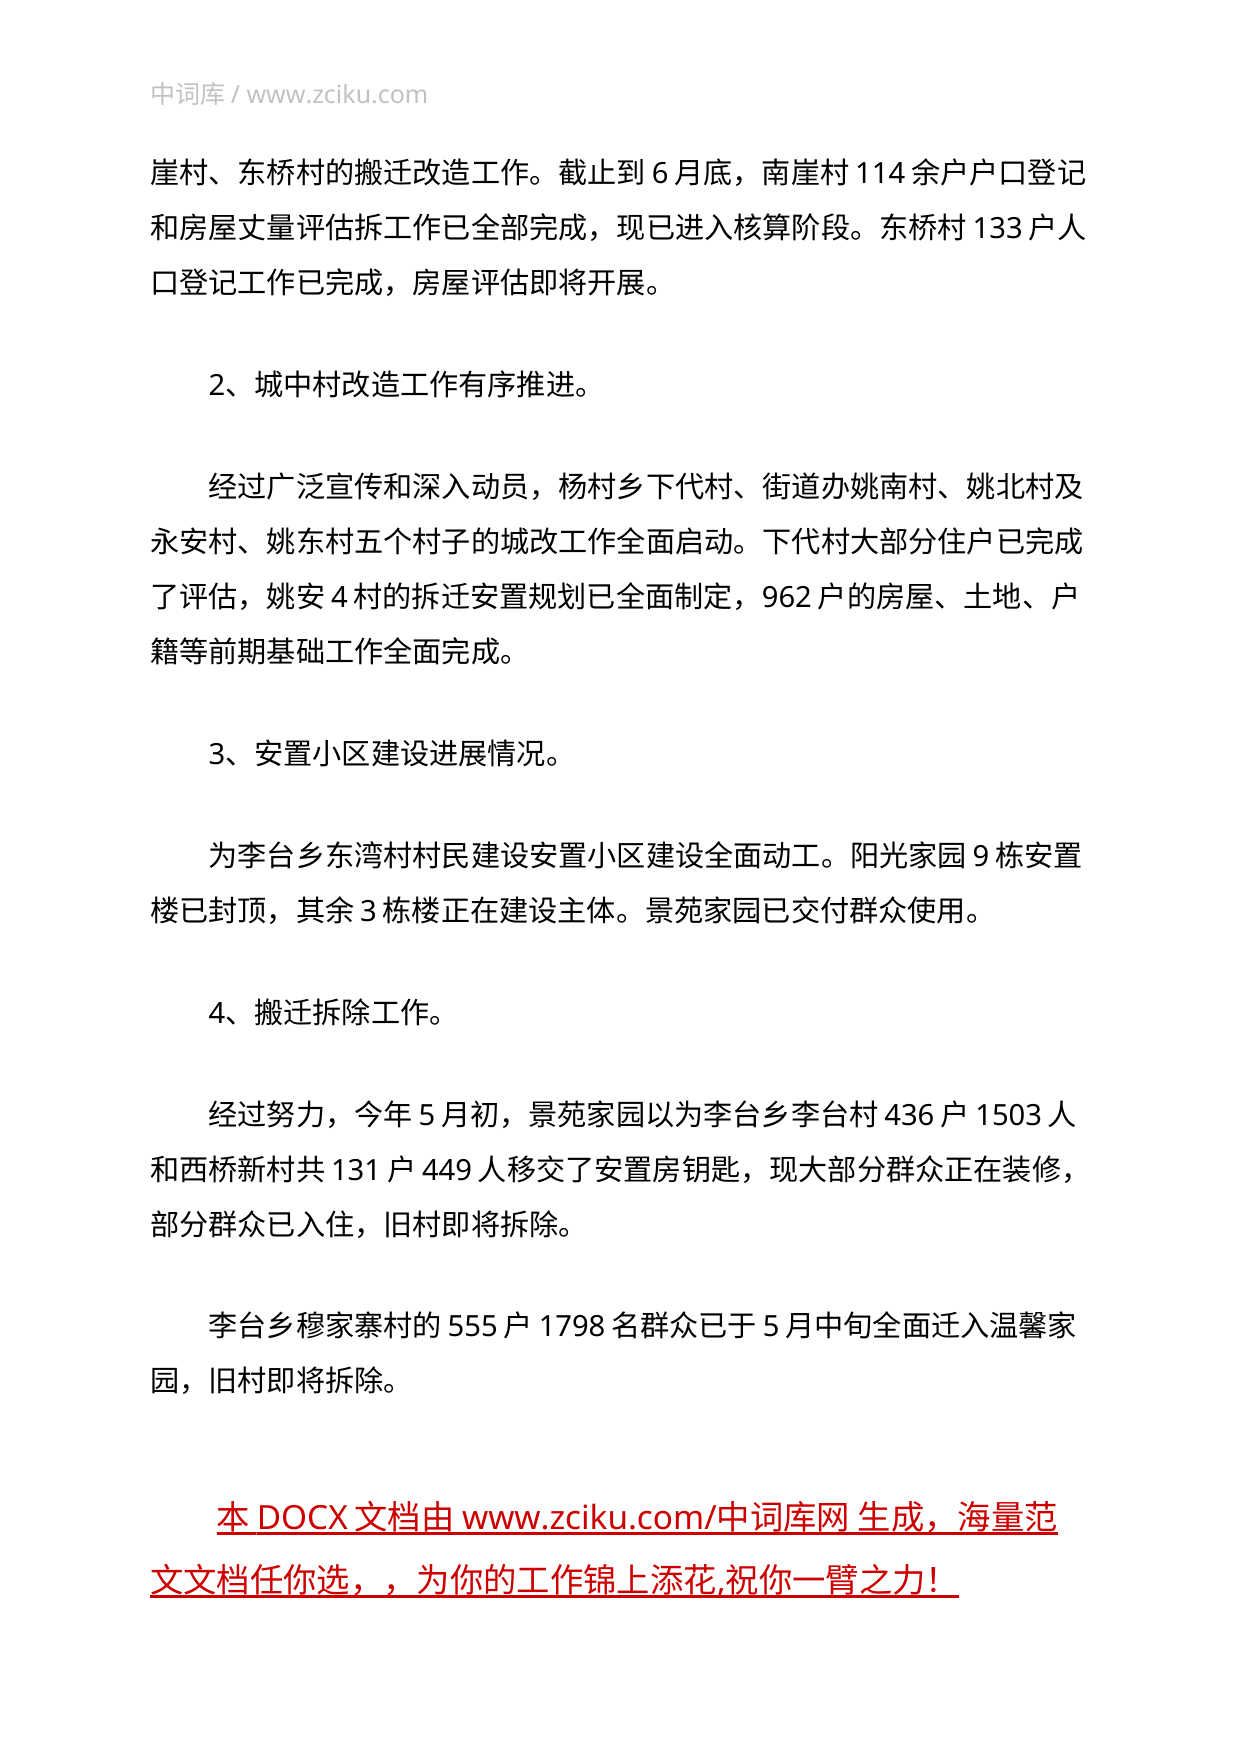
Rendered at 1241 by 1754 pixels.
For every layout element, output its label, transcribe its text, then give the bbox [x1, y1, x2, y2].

text 经过努力，今年5月初，景苑家园以为李台乡李台村436户1503人和西桥新村共131户449人移交了安置房钥匙，现大部分群众正在装修，部分群众已入住，旧村即将拆除。 [150, 1091, 1090, 1243]
text 李台乡穆家寨村的555户1798名群众已于5月中旬全面迁入温馨家园，旧村即将拆除。 [150, 1303, 1090, 1400]
text 4、搬迁拆除工作。 [150, 989, 1090, 1032]
text 为李台乡东湾村村民建设安置小区建设全面动工。阳光家园9栋安置楼已封顶，其余3栋楼正在建设主体。景苑家园已交付群众使用。 [150, 832, 1090, 930]
text 3、安置小区建设进展情况。 [150, 730, 1090, 773]
text 经过广泛宣传和深入动员，杨村乡下代村、街道办姚南村、姚北村及永安村、姚东村五个村子的城改工作全面启动。下代村大部分住户已完成了评估，姚安4村的拆迁安置规划已全面制定，962户的房屋、土地、户籍等前期基础工作全面完成。 [150, 464, 1090, 671]
text 2、城中村改造工作有序推进。 [150, 362, 1090, 404]
text 本DOCX文档由 www.zciku.com/中词库网 生成，海量范文文档任你选，，为你的工作锦上添花,祝你一臂之力！ [150, 1491, 1090, 1602]
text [150, 150, 1090, 302]
